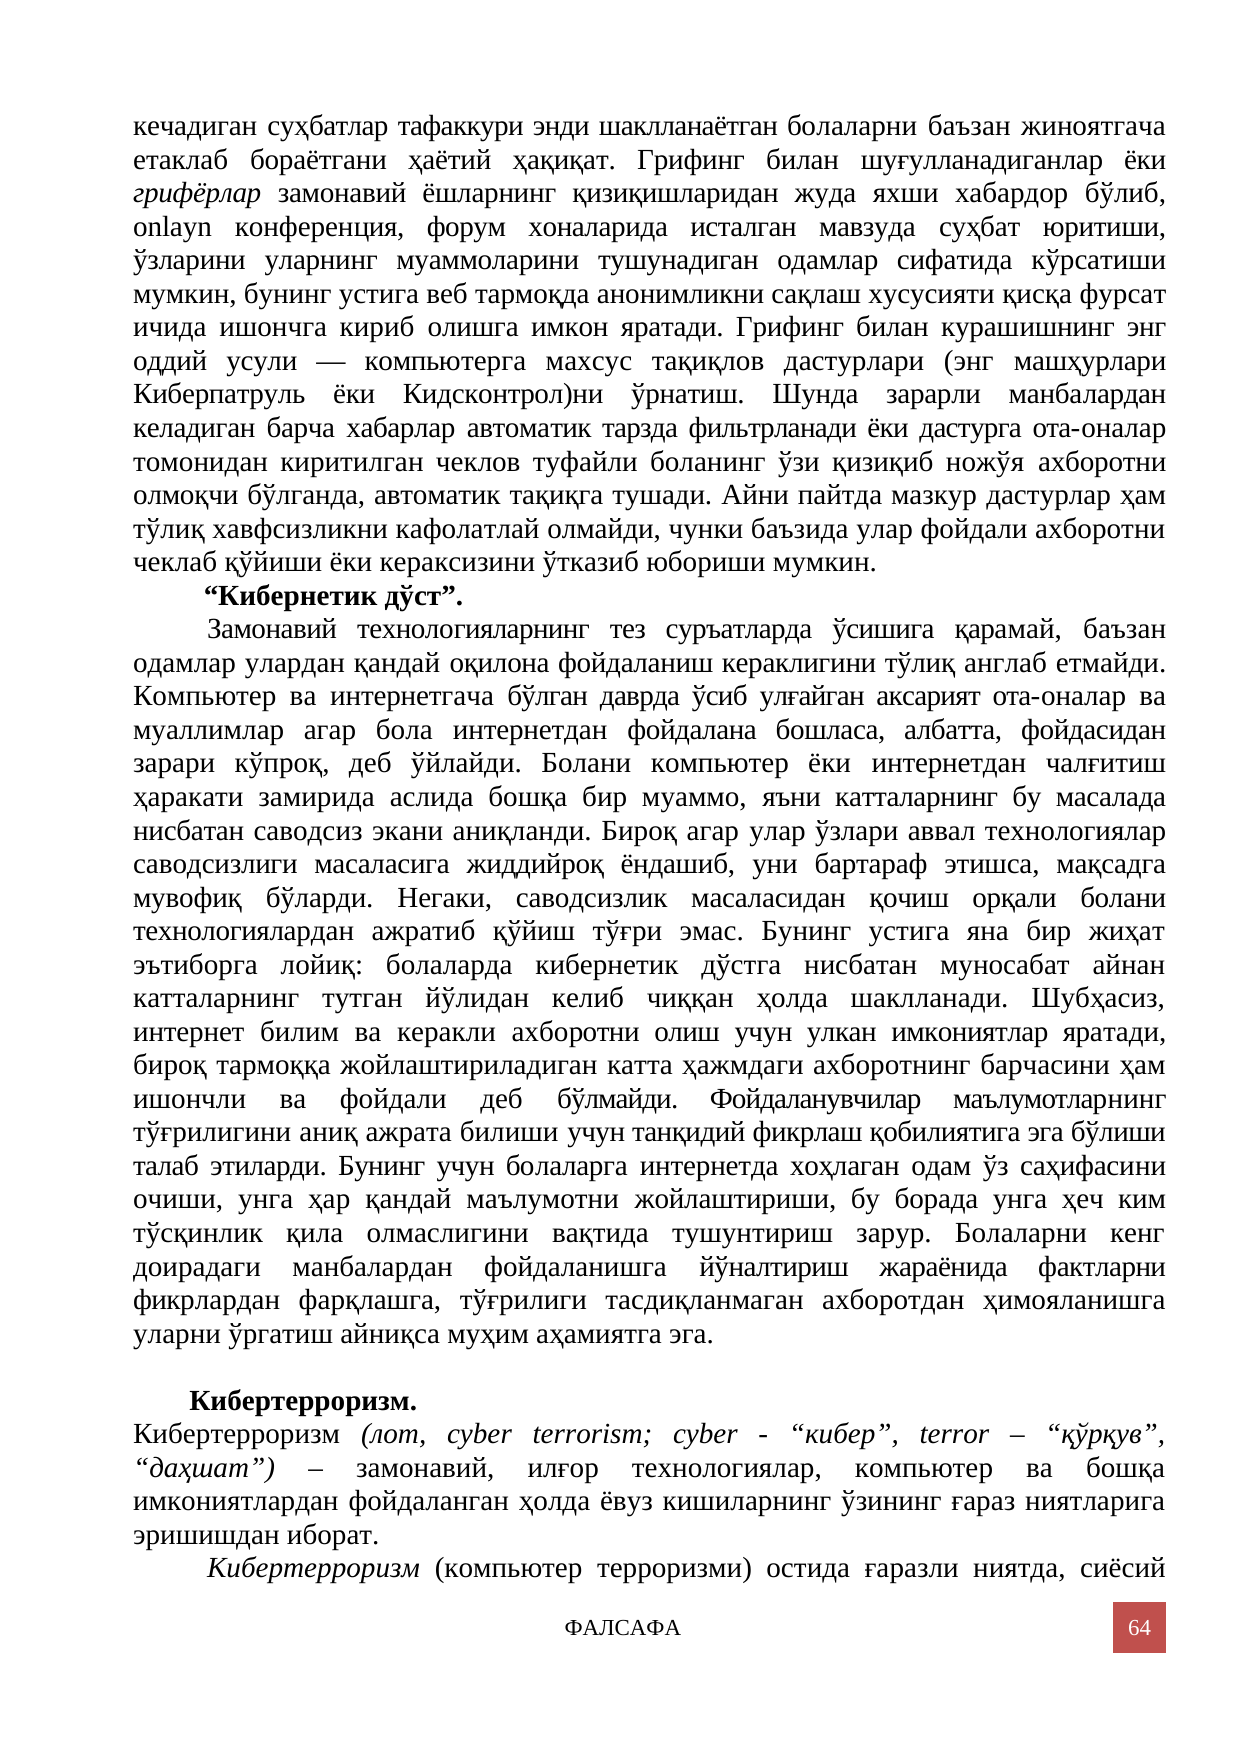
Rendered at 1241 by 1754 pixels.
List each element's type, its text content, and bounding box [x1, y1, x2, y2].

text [133, 1551, 1166, 1584]
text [133, 108, 1166, 578]
text Замонавий технологияларнинг тез суръатларда ўсишига қарамай, баъзан одамлар улардан қандай оқилона фойдаланиш кераклигини тўлиқ англаб етмайди. Компьютер ва интернетгача бўлган даврда ўсиб улғайган аксарият ота-оналар ва муаллимлар агар бола интернетдан фойдалана бошласа, албатта, фойдасидан зарари кўпроқ, деб ўйлайди. Болани компьютер ёки интернетдан чалғитиш ҳаракати замирида аслида бошқа бир муаммо, яъни катталарнинг бу масалада нисбатан саводсиз экани аниқланди. Бироқ агар улар ўзлари аввал технологиялар саводсизлиги масаласига жиддийроқ ёндашиб, уни бартараф этишса, мақсадга мувофиқ бўларди. Негаки, саводсизлик масаласидан қочиш орқали болани технологиялардан ажратиб қўйиш тўғри эмас. Бунинг устига яна бир жиҳат эътиборга лойиқ: болаларда кибернетик дўстга нисбатан муносабат айнан катталарнинг тутган йўлидан келиб чиққан ҳолда шаклланади. Шубҳасиз, интернет билим ва керакли ахборотни олиш учун улкан имкониятлар яратади, бироқ тармоққа жойлаштириладиган катта ҳажмдаги ахборотнинг барчасини ҳам ишончли ва фойдали деб бўлмайди. Фойдаланувчилар маълумотларнинг тўғрилигини аниқ ажрата билиши учун танқидий фикрлаш қобилиятига эга бўлиши талаб этиларди. Бунинг учун болаларга интернетда хоҳлаган одам ўз саҳифасини очиши, унга ҳар қандай маълумотни жойлаштириши, бу борада унга ҳеч ким тўсқинлик қила олмаслигини вақтида тушунтириш зарур. Болаларни кенг доирадаги манбалардан фойдаланишга йўналтириш жараёнида фактларни фикрлардан фарқлашга, тўғрилиги тасдиқланмаган ахборотдан ҳимояланишга уларни ўргатиш айниқса муҳим аҳамиятга эга. [133, 611, 1166, 1349]
text “Кибернетик дўст”. [133, 578, 1166, 611]
text Кибертерроризм (лот, cyber terrorism; cyber - “кибер”, terror – “қўрқув”, “даҳшат”) – замонавий, илғор технологиялар, компьютер ва бошқа имкониятлардан фойдаланган ҳолда ёвуз кишиларнинг ўзининг ғараз ниятларига эришишдан иборат. [133, 1416, 1166, 1551]
text Кибертерроризм. [133, 1383, 1166, 1416]
